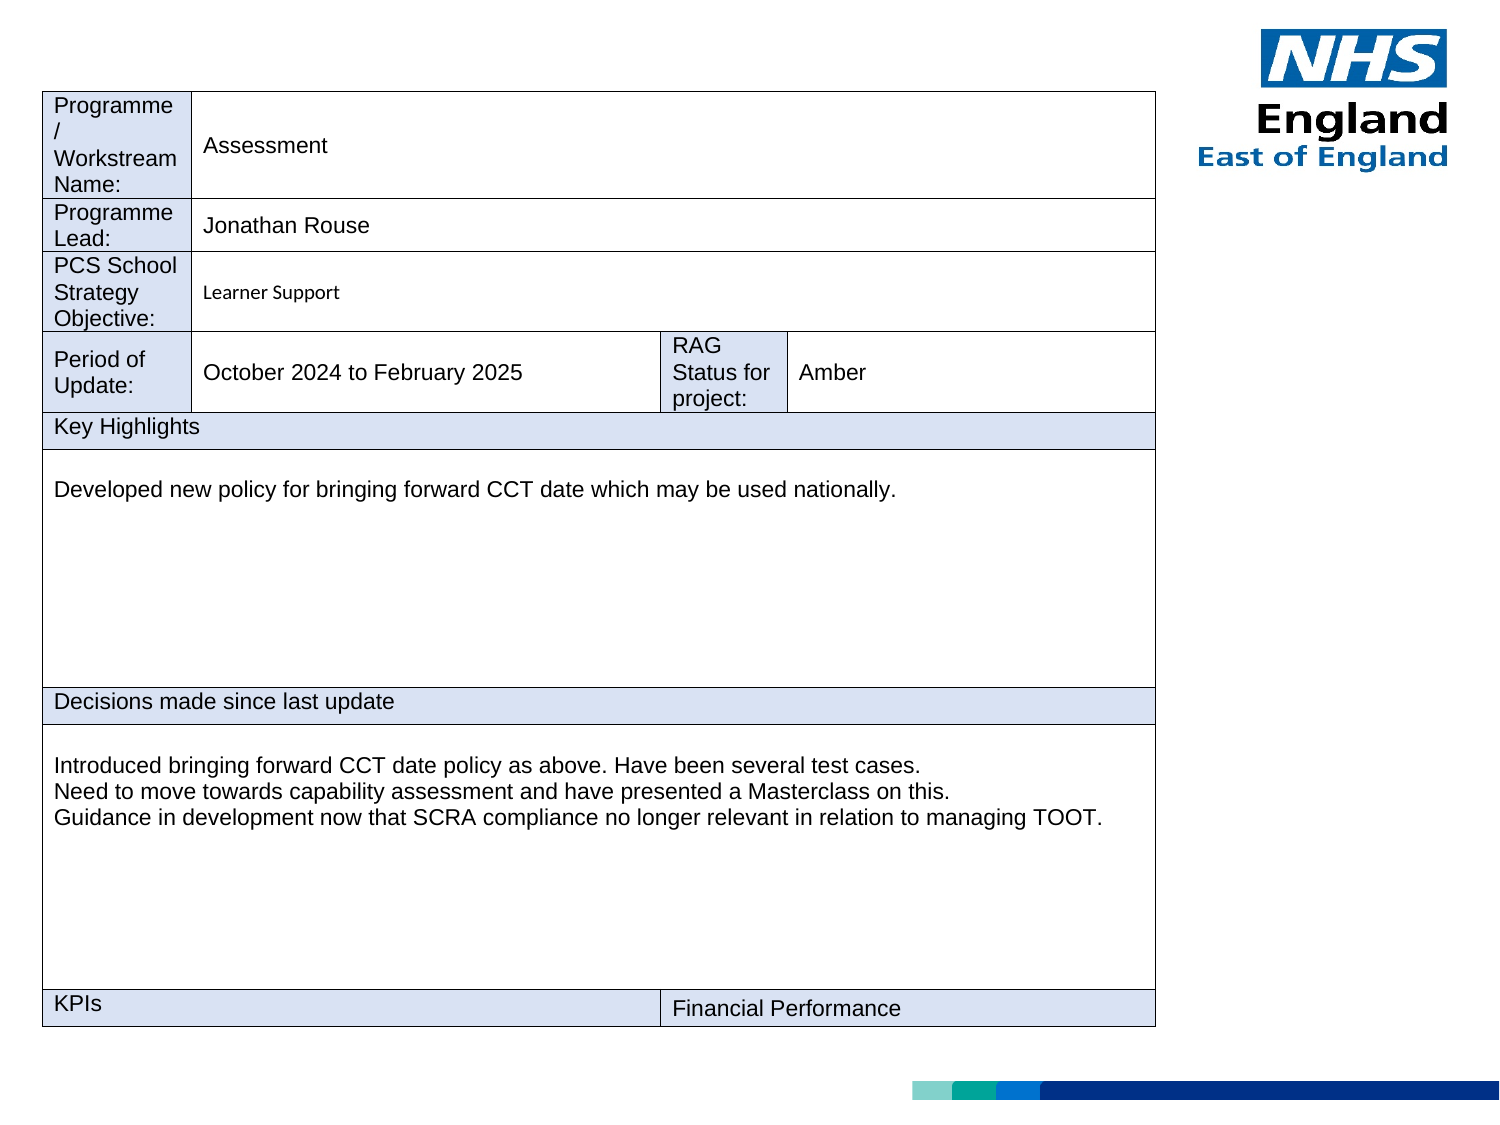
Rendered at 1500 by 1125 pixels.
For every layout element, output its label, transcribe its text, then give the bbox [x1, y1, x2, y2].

table_cell PCS School Strategy Objective: [43, 252, 191, 331]
table_cell Introduced bringing forward CCT date policy as above. Have been several test cases. Need to move towards capability assessment and have presented a Masterclass on this. Guidance in development now that SCRA compliance no longer relevant in relation to managing TOOT. [43, 725, 1155, 989]
table_cell October 2024 to February 2025 [192, 332, 660, 412]
picture [1174, 12, 1465, 181]
table_cell Key Highlights [43, 413, 1155, 449]
table_cell Programme Lead: [43, 199, 191, 251]
table_header Programme / Workstream Name: [43, 92, 191, 198]
table_cell Developed new policy for bringing forward CCT date which may be used nationally. [43, 450, 1155, 687]
table_cell KPIs [43, 990, 660, 1026]
table_cell Period of Update: [43, 332, 191, 412]
table_header Assessment [192, 92, 1155, 198]
table_cell Jonathan Rouse [192, 199, 1155, 251]
table_cell Decisions made since last update [43, 688, 1155, 724]
table_cell RAG Status for project: [661, 332, 787, 412]
table_cell Financial Performance [661, 990, 1155, 1026]
table_cell Amber [788, 332, 1155, 412]
